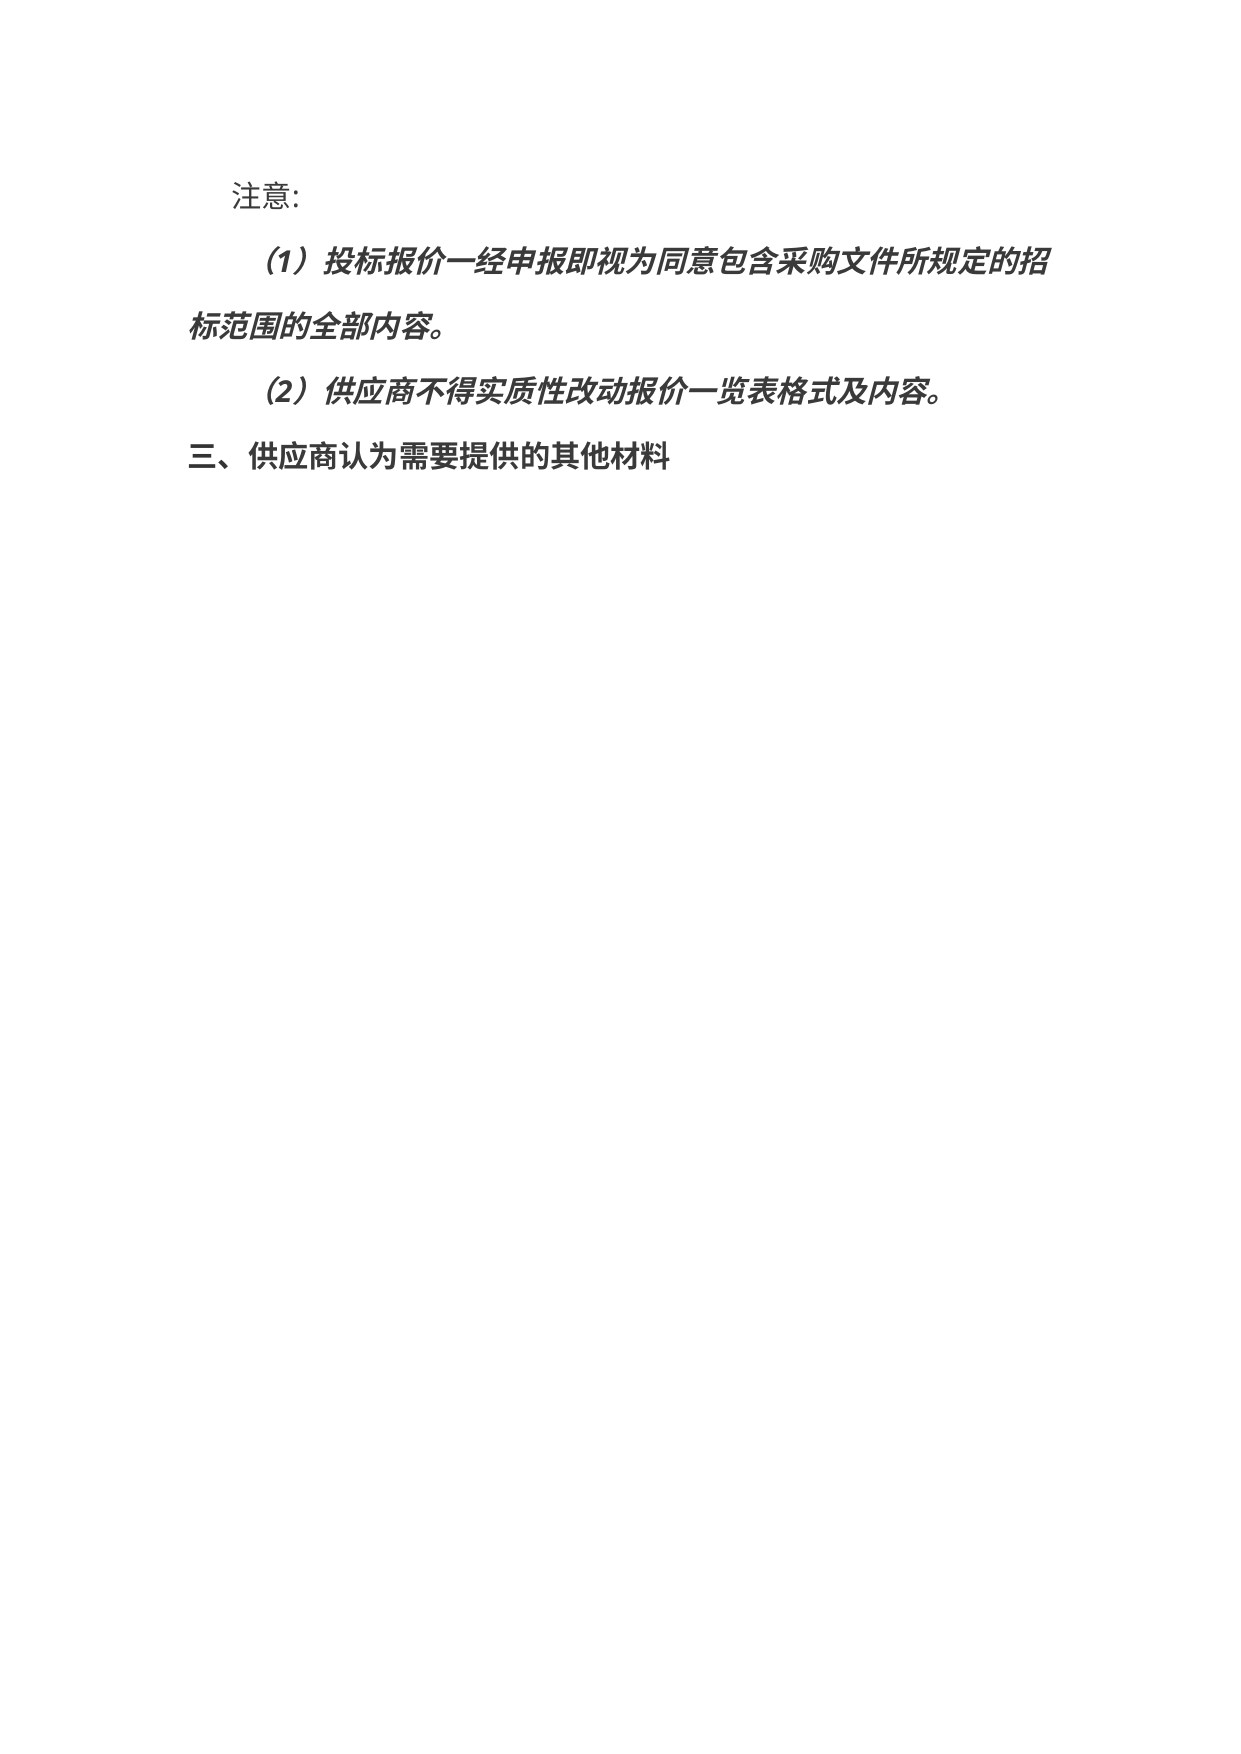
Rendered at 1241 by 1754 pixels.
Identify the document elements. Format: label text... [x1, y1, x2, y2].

text 三、供应商认为需要提供的其他材料 [187, 422, 1053, 487]
text （1）投标报价一经申报即视为同意包含采购文件所规定的招标范围的全部内容。 [187, 227, 1053, 357]
text （2）供应商不得实质性改动报价一览表格式及内容。 [187, 357, 1053, 422]
text 注意: [187, 162, 1053, 227]
